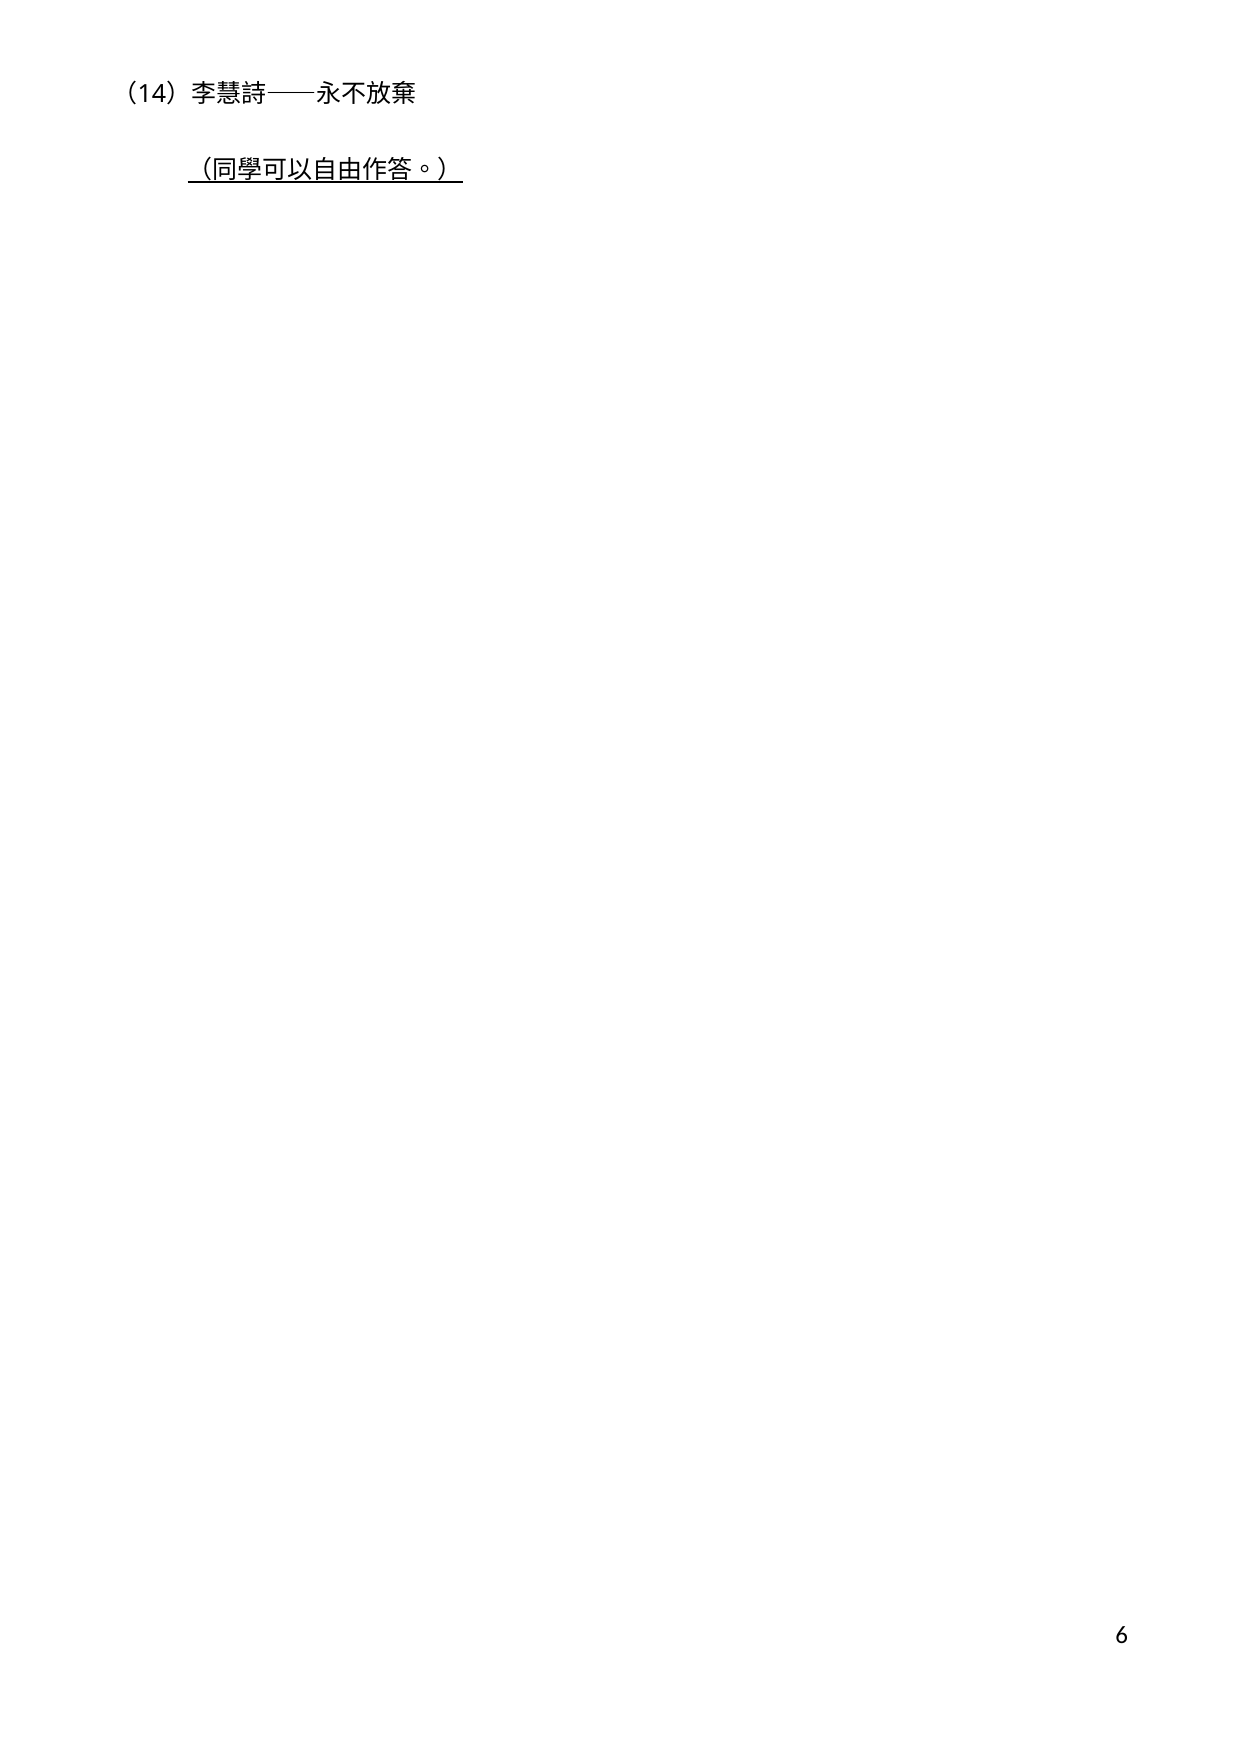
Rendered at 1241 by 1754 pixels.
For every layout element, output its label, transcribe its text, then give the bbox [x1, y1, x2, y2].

text （同學可以自由作答。） [187, 150, 1128, 186]
